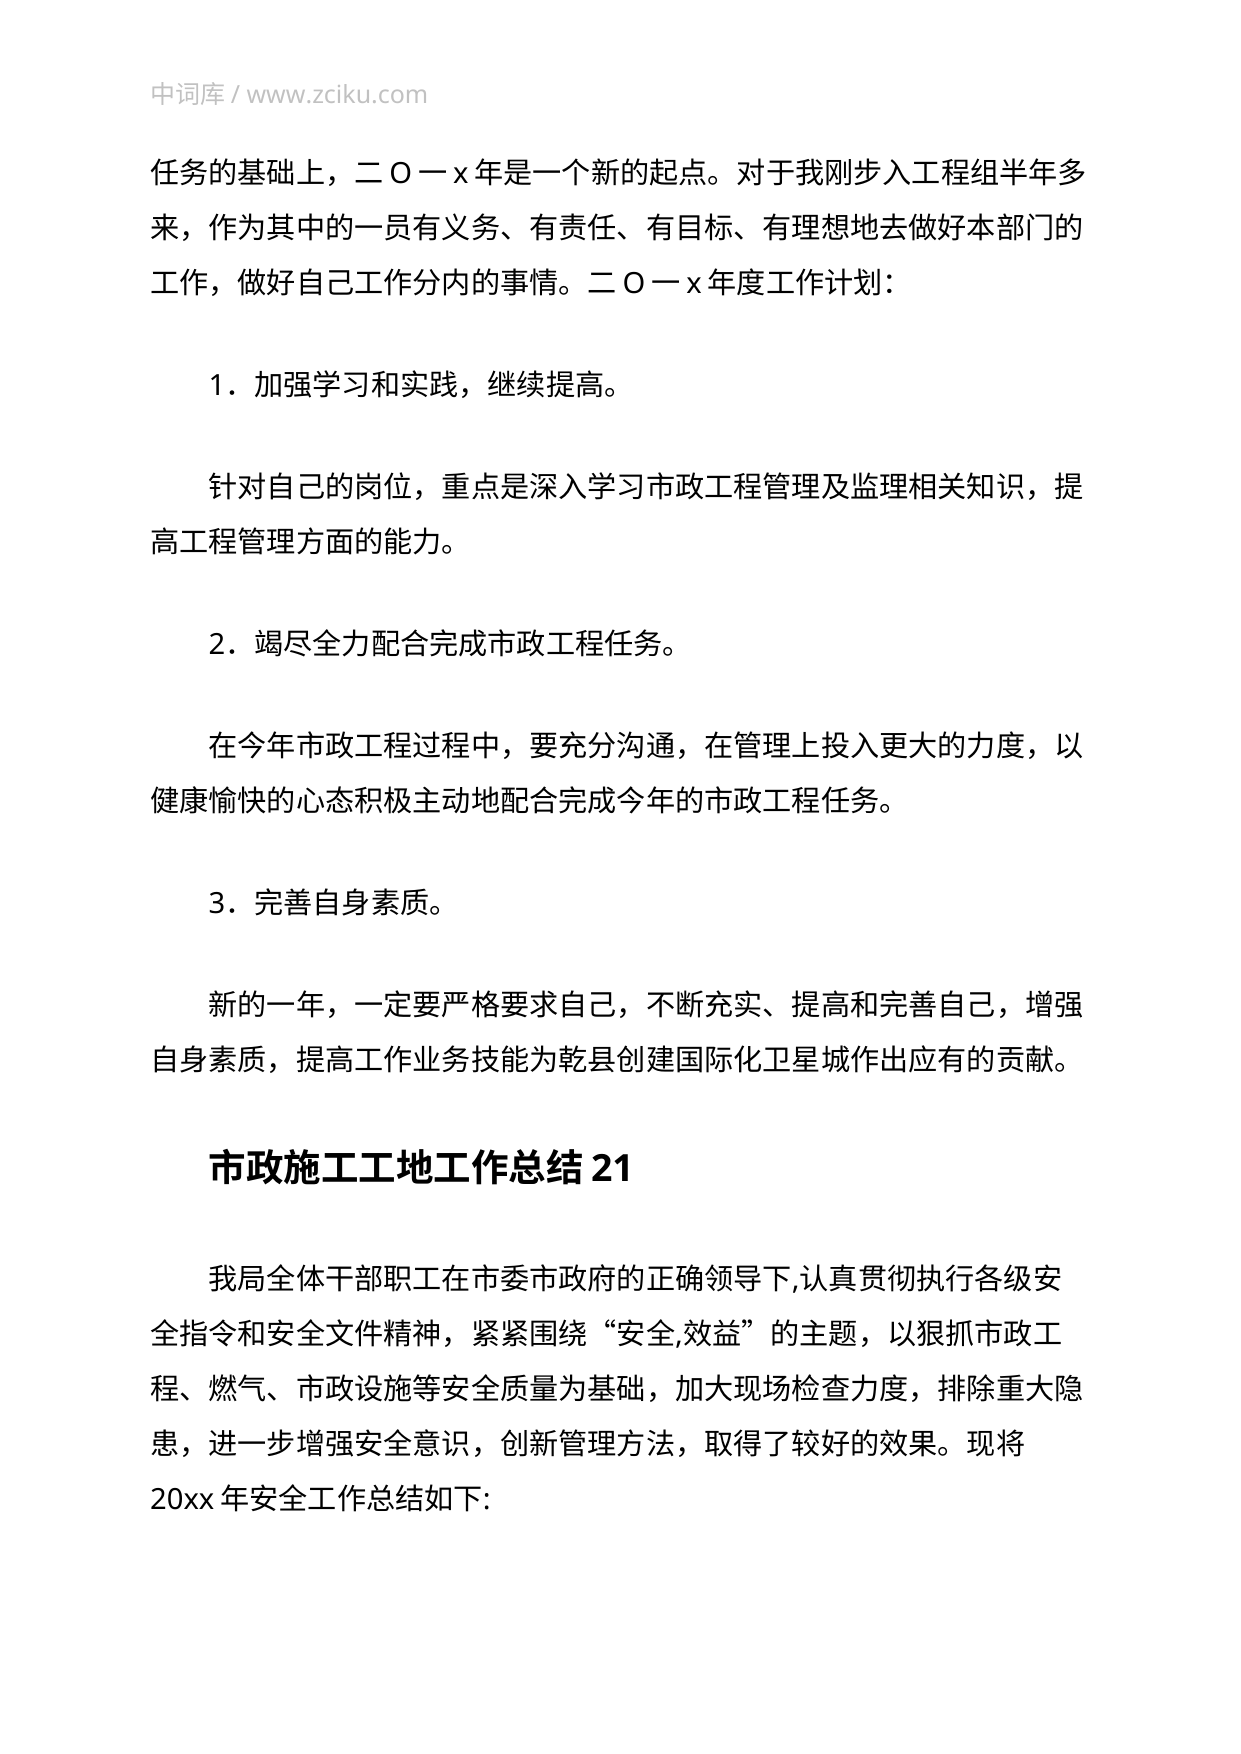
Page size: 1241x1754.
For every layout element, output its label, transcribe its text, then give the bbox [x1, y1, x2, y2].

text 2．竭尽全力配合完成市政工程任务。 [150, 621, 1090, 663]
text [150, 150, 1090, 302]
text 3．完善自身素质。 [150, 879, 1090, 922]
text 1．加强学习和实践，继续提高。 [150, 362, 1090, 404]
text 在今年市政工程过程中，要充分沟通，在管理上投入更大的力度，以健康愉快的心态积极主动地配合完成今年的市政工程任务。 [150, 722, 1090, 820]
text 新的一年，一定要严格要求自己，不断充实、提高和完善自己，增强自身素质，提高工作业务技能为乾县创建国际化卫星城作出应有的贡献。 [150, 981, 1090, 1078]
text 我局全体干部职工在市委市政府的正确领导下,认真贯彻执行各级安全指令和安全文件精神，紧紧围绕“安全,效益”的主题，以狠抓市政工程、燃气、市政设施等安全质量为基础，加大现场检查力度，排除重大隐患，进一步增强安全意识，创新管理方法，取得了较好的效果。现将20xx年安全工作总结如下: [150, 1255, 1090, 1518]
text 针对自己的岗位，重点是深入学习市政工程管理及监理相关知识，提高工程管理方面的能力。 [150, 464, 1090, 561]
text 市政施工工地工作总结21 [150, 1138, 1090, 1192]
